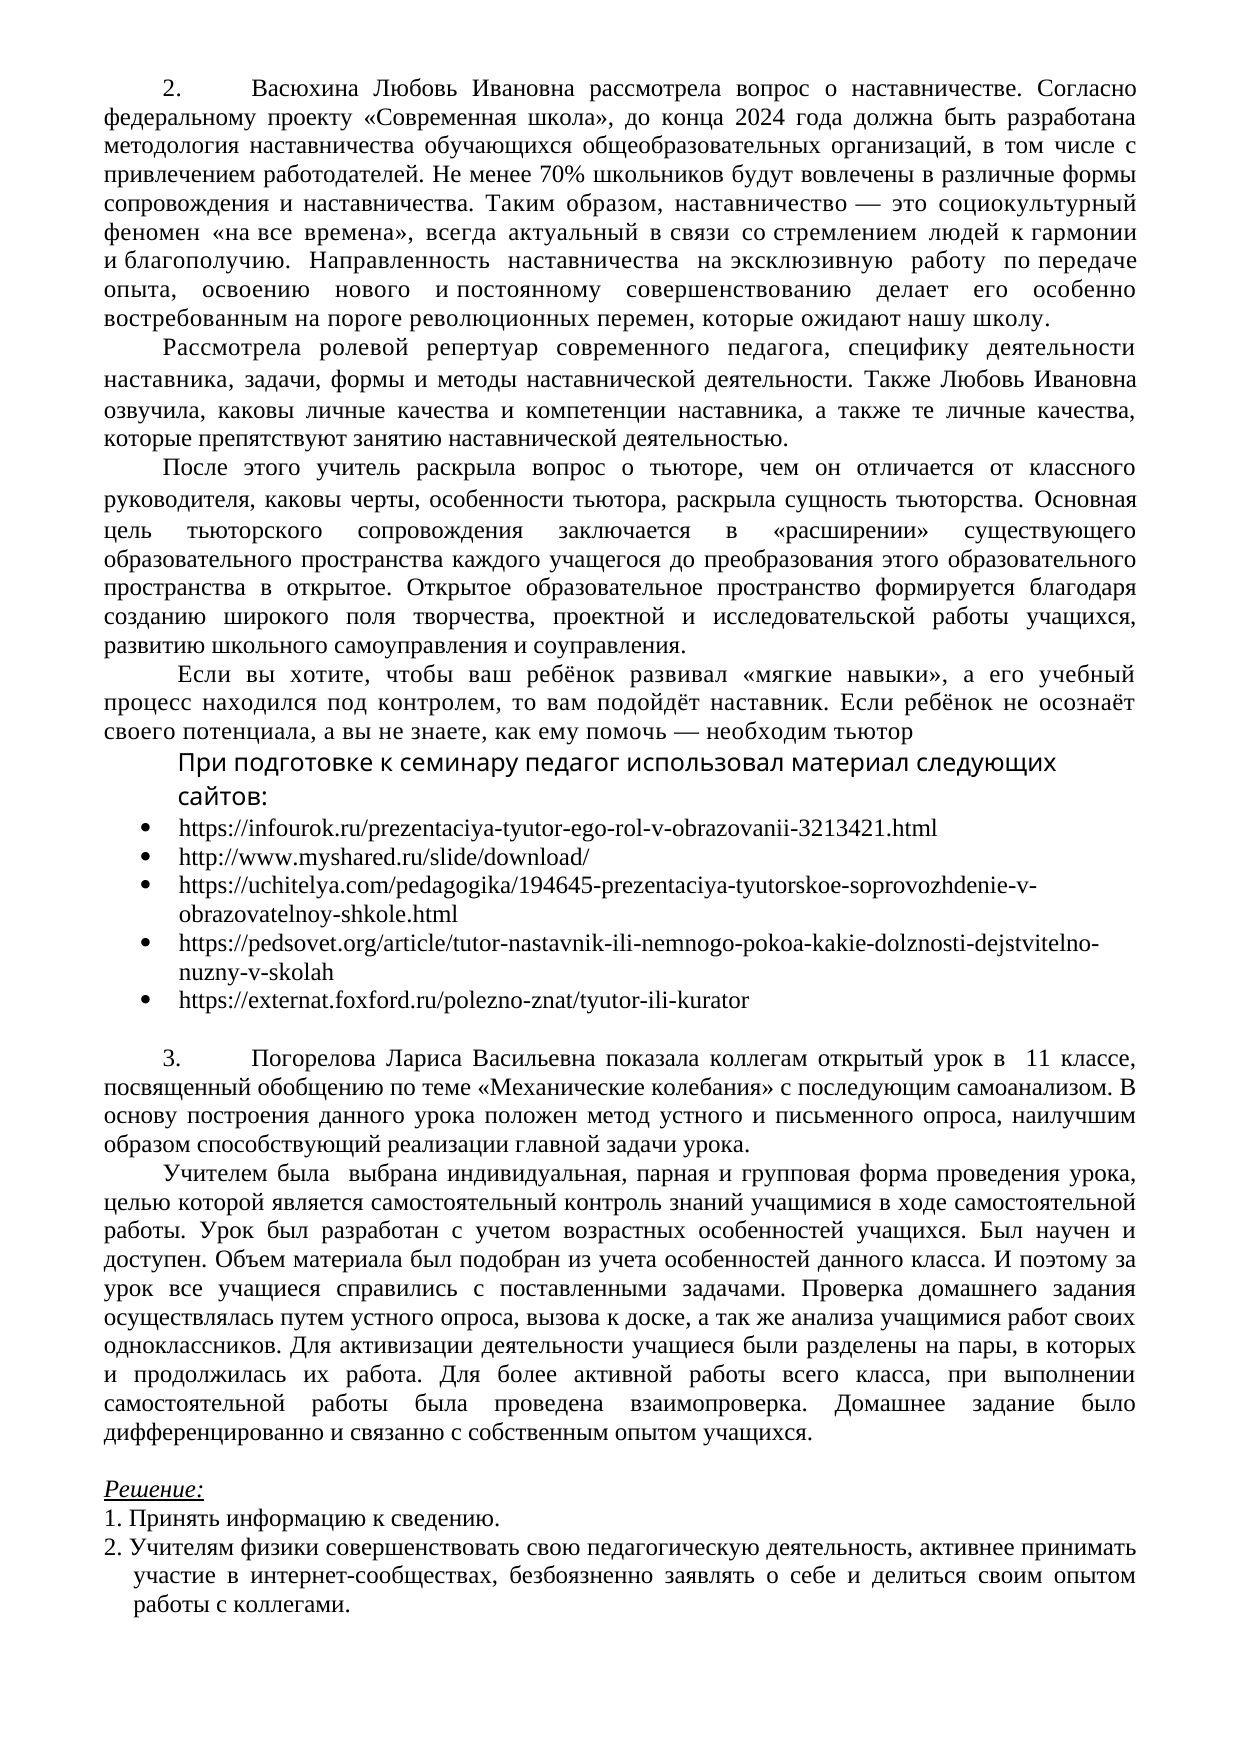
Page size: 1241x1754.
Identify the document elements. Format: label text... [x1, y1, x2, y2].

text 1. Принять информацию к сведению. [103, 1503, 1137, 1532]
list http://www.myshared.ru/slide/download/ [141, 842, 1137, 871]
list https://infourok.ru/prezentaciya-tyutor-ego-rol-v-obrazovanii-3213421.html [141, 813, 1137, 842]
text При подготовке к семинару педагог использовал материал следующих сайтов: [177, 745, 1137, 813]
text Решение: [103, 1474, 1137, 1503]
text Рассмотрела ролевой репертуар современного педагога, специфику деятельности наставника, задачи, формы и методы наставнической деятельности. Также Любовь Ивановна озвучила, каковы личные качества и компетенции наставника, а также те личные качества, которые препятствуют занятию наставнической деятельностью. [103, 332, 1137, 452]
list Погорелова Лариса Васильевна показала коллегам открытый урок в 11 классе, посвященный обобщению по теме «Механические колебания» с последующим самоанализом. В основу построения данного урока положен метод устного и письменного опроса, наилучшим образом способствующий реализации главной задачи урока. [103, 1043, 1137, 1158]
list https://uchitelya.com/pedagogika/194645-prezentaciya-tyutorskoe-soprovozhdenie-v-obrazovatelnoy-shkole.html [141, 871, 1137, 928]
list Васюхина Любовь Ивановна рассмотрела вопрос о наставничестве. Согласно федеральному проекту «Современная школа», до конца 2024 года должна быть разработана методология наставничества обучающихся общеобразовательных организаций, в том числе с привлечением работодателей. Не менее 70% школьников будут вовлечены в различные формы сопровождения и наставничества. Таким образом, наставничество — это социокультурный феномен «на все времена», всегда актуальный в связи со стремлением людей к гармонии и благополучию. Направленность наставничества на эксклюзивную работу по передаче опыта, освоению нового и постоянному совершенствованию делает его особенно востребованным на пороге революционных перемен, которые ожидают нашу школу. [103, 73, 1137, 332]
text Если вы хотите, чтобы ваш ребёнок развивал «мягкие навыки», а его учебный процесс находился под контролем, то вам подойдёт наставник. Если ребёнок не осознаёт своего потенциала, а вы не знаете, как ему помочь — необходим тьютор [103, 659, 1137, 745]
list https://pedsovet.org/article/tutor-nastavnik-ili-nemnogo-pokoa-kakie-dolznosti-dejstvitelno-nuzny-v-skolah [141, 928, 1137, 986]
text После этого учитель раскрыла вопрос о тьюторе, чем он отличается от классного руководителя, каковы черты, особенности тьютора, раскрыла сущность тьюторства. Основная цель тьюторского сопровождения заключается в «расширении» существующего образовательного пространства каждого учащегося до преобразования этого образовательного пространства в открытое. Открытое образовательное пространство формируется благодаря созданию широкого поля творчества, проектной и исследовательской работы учащихся, развитию школьного самоуправления и соуправления. [103, 452, 1137, 659]
list https://externat.foxford.ru/polezno-znat/tyutor-ili-kurator [141, 986, 1137, 1014]
text 2. Учителям физики совершенствовать свою педагогическую деятельность, активнее принимать участие в интернет-сообществах, безбоязненно заявлять о себе и делиться своим опытом работы с коллегами. [103, 1532, 1137, 1618]
text Учителем была выбрана индивидуальная, парная и групповая форма проведения урока, целью которой является самостоятельный контроль знаний учащимися в ходе самостоятельной работы. Урок был разработан с учетом возрастных особенностей учащихся. Был научен и доступен. Объем материала был подобран из учета особенностей данного класса. И поэтому за урок все учащиеся справились с поставленными задачами. Проверка домашнего задания осуществлялась путем устного опроса, вызова к доске, а так же анализа учащимися работ своих одноклассников. Для активизации деятельности учащиеся были разделены на пары, в которых и продолжилась их работа. Для более активной работы всего класса, при выполнении самостоятельной работы была проведена взаимопроверка. Домашнее задание было дифференцированно и связанно с собственным опытом учащихся. [103, 1158, 1137, 1446]
